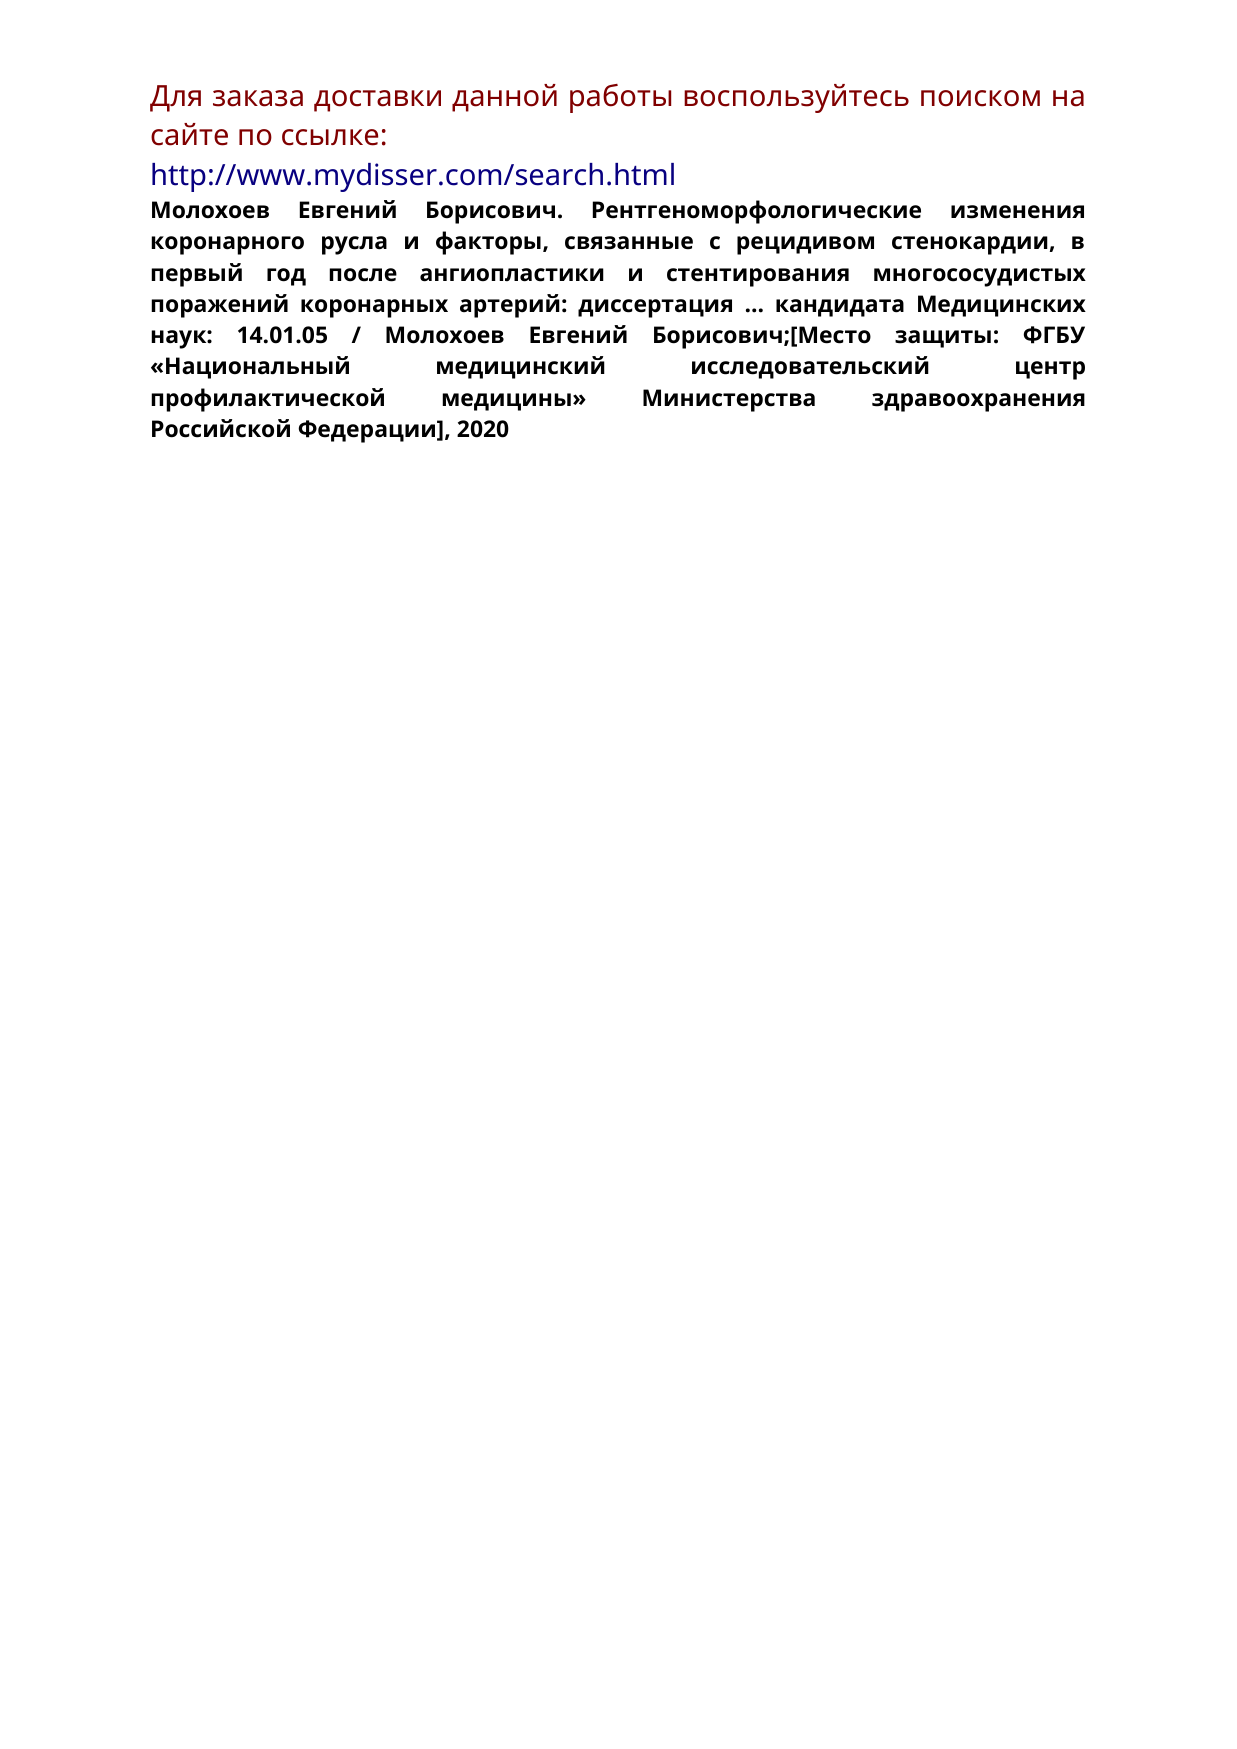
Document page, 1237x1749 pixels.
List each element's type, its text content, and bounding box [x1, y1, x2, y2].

text Молохоев Евгений Борисович. Рентгеноморфологические изменения коронарного русла и факторы, связанные с рецидивом стенокардии, в первый год после ангиопластики и стентирования многососудистых поражений коронарных артерий: диссертация ... кандидата Медицинских наук: 14.01.05 / Молохоев Евгений Борисович;[Место защиты: ФГБУ «Национальный медицинский исследовательский центр профилактической медицины» Министерства здравоохранения Российской Федерации], 2020 [150, 194, 1086, 444]
